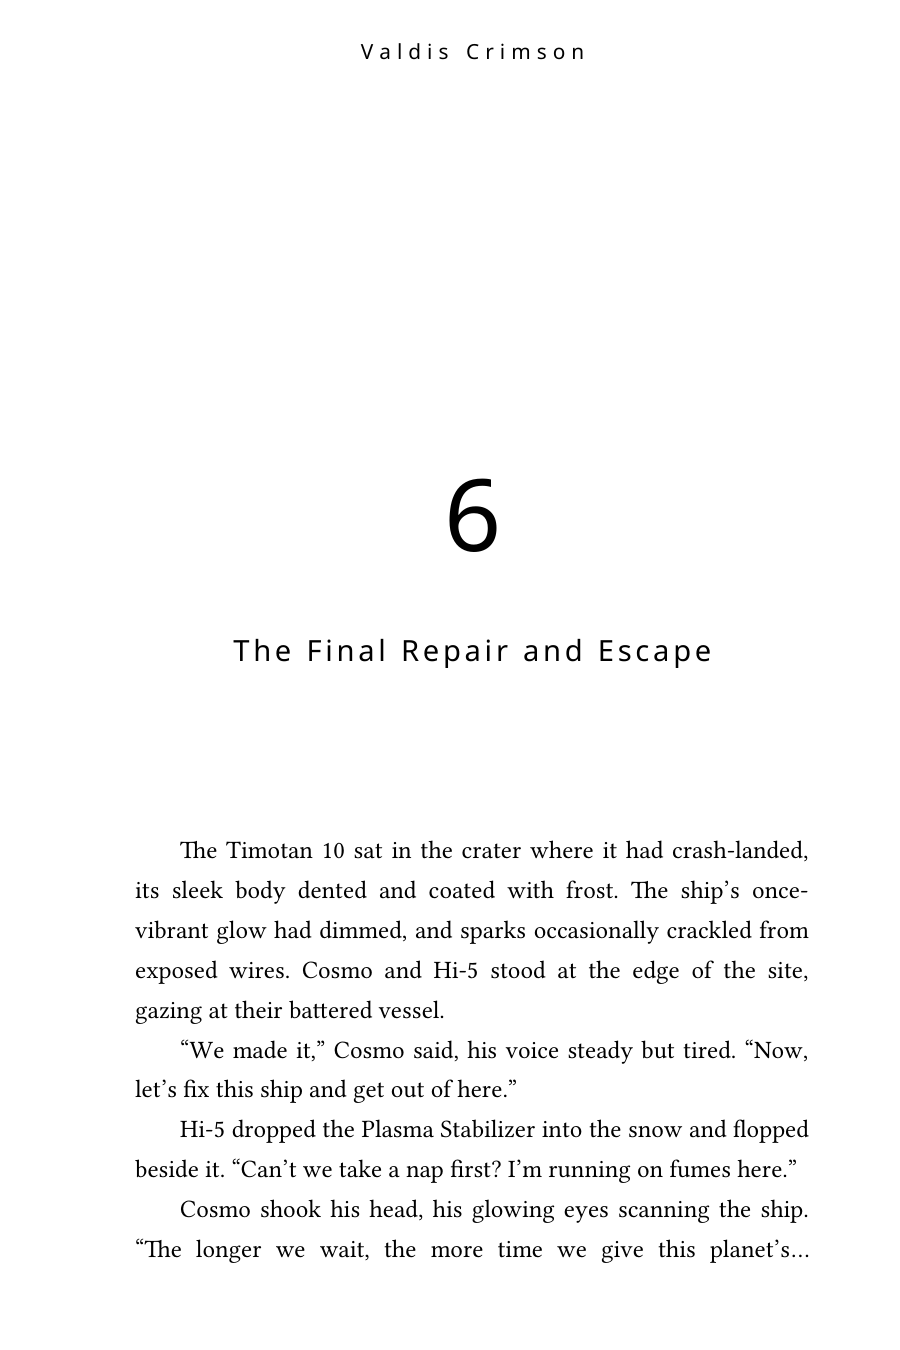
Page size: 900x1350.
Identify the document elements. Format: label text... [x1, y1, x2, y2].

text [135, 1195, 810, 1264]
text “We made it,” Cosmo said, his voice steady but tired. “Now, let’s fix this ship and get out of here.” [135, 1036, 810, 1104]
text Hi-5 dropped the Plasma Stabilizer into the snow and flopped beside it. “Can’t we take a nap first? I’m running on fumes here.” [135, 1115, 810, 1184]
subtitle 6 [135, 444, 810, 581]
subtitle The Final Repair and Escape [135, 631, 810, 670]
text The Timotan 10 sat in the crater where it had crash-landed, its sleek body dented and coated with frost. The ship’s once-vibrant glow had dimmed, and sparks occasionally crackled from exposed wires. Cosmo and Hi-5 stood at the edge of the site, gazing at their battered vessel. [135, 836, 810, 1024]
